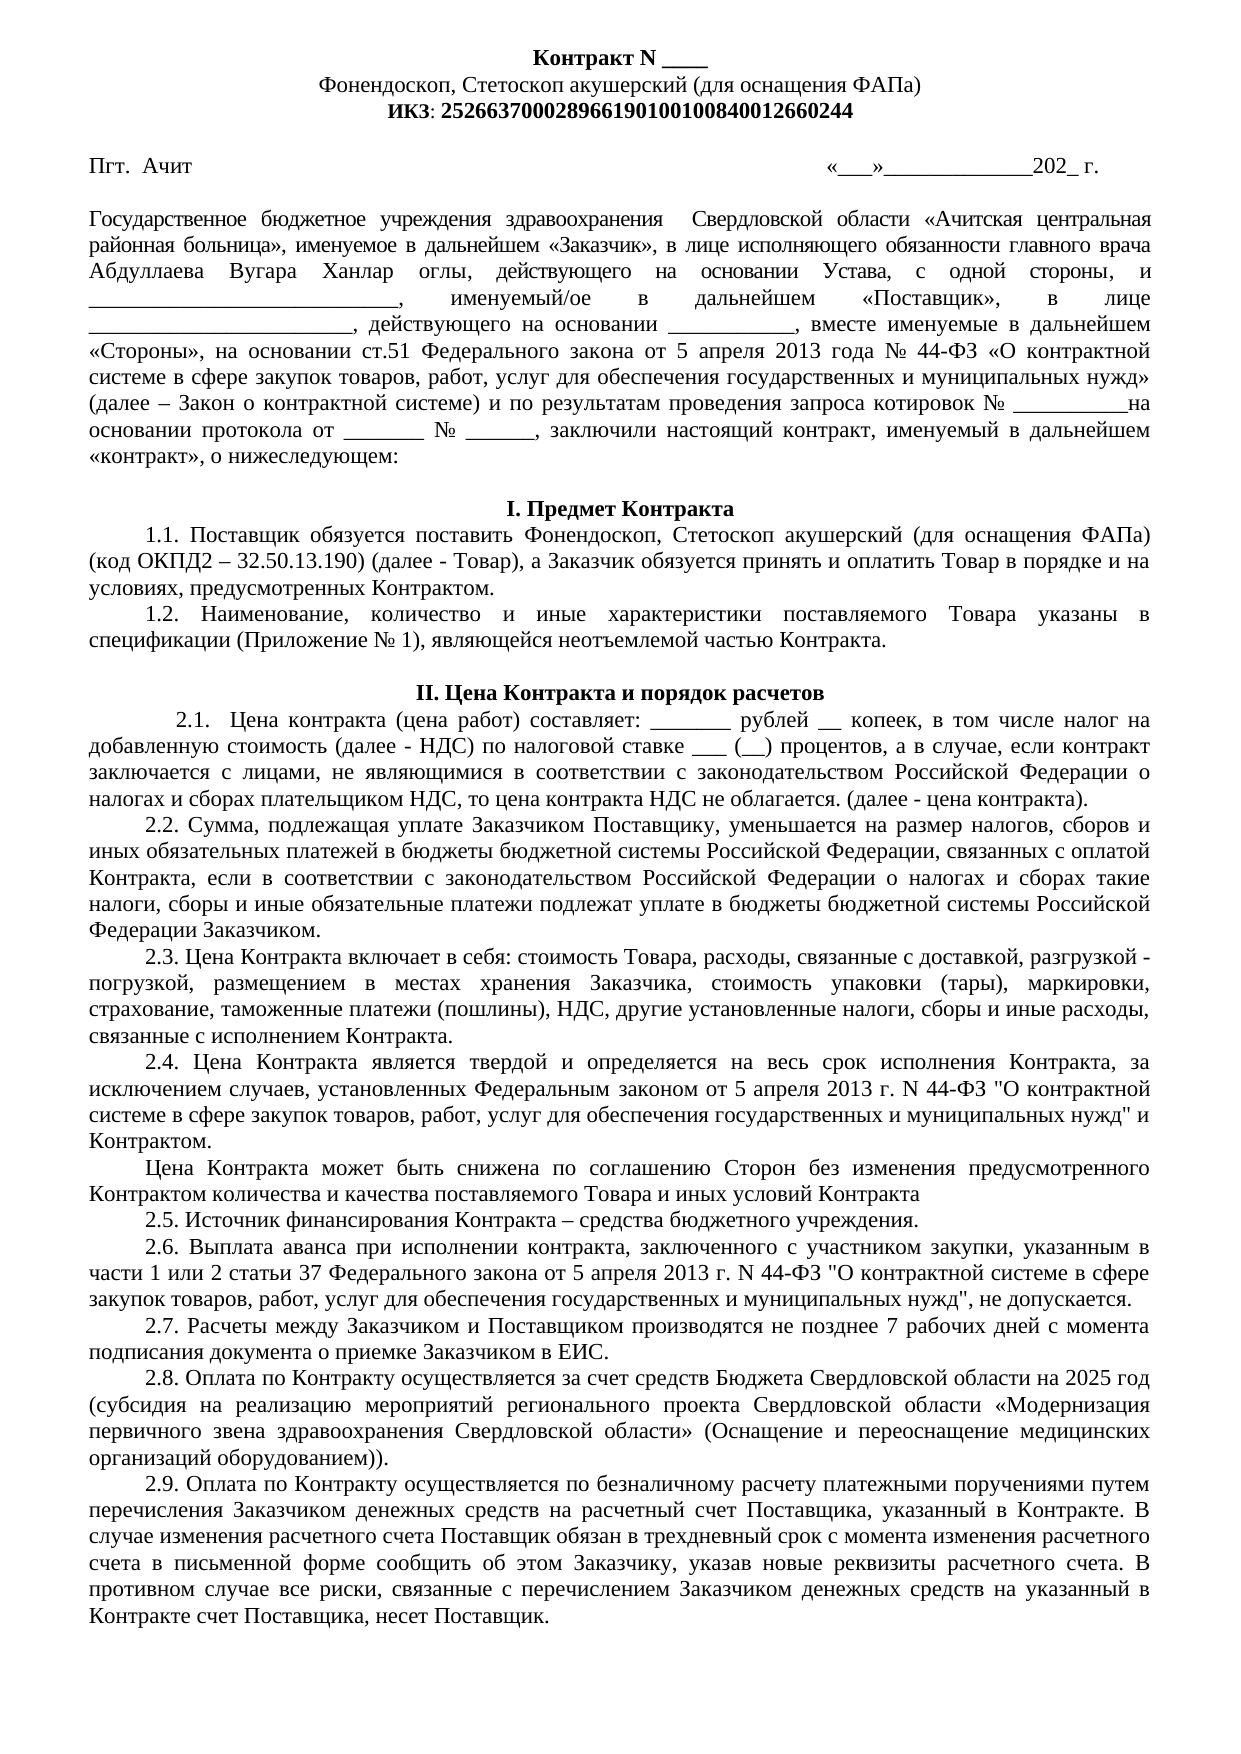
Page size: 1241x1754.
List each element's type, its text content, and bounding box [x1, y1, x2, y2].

text Пгт. Ачит «___»_____________202_ г. [89, 152, 1152, 178]
text 2.3. Цена Контракта включает в себя: стоимость Товара, расходы, связанные с доставкой, разгрузкой - погрузкой, размещением в местах хранения Заказчика, стоимость упаковки (тары), маркировки, страхование, таможенные платежи (пошлины), НДС, другие установленные налоги, сборы и иные расходы, связанные с исполнением Контракта. [89, 943, 1152, 1048]
text 1.1. Поставщик обязуется поставить Фонендоскоп, Стетоскоп акушерский (для оснащения ФАПа) (код ОКПД2 – 32.50.13.190) (далее - Товар), а Заказчик обязуется принять и оплатить Товар в порядке и на условиях, предусмотренных Контрактом. [89, 521, 1152, 600]
text 2.5. Источник финансирования Контракта – средства бюджетного учреждения. [89, 1206, 1152, 1233]
text 2.8. Оплата по Контракту осуществляется за счет средств Бюджета Свердловской области на 2025 год (субсидия на реализацию мероприятий регионального проекта Свердловской области «Модернизация первичного звена здравоохранения Свердловской области» (Оснащение и переоснащение медицинских организаций оборудованием)). [89, 1364, 1152, 1470]
text 2.9. Оплата по Контракту осуществляется по безналичному расчету платежными поручениями путем перечисления Заказчиком денежных средств на расчетный счет Поставщика, указанный в Контракте. В случае изменения расчетного счета Поставщик обязан в трехдневный срок с момента изменения расчетного счета в письменной форме сообщить об этом Заказчику, указав новые реквизиты расчетного счета. В противном случае все риски, связанные с перечислением Заказчиком денежных средств на указанный в Контракте счет Поставщика, несет Поставщик. [89, 1470, 1152, 1628]
text II. Цена Контракта и порядок расчетов [89, 679, 1152, 706]
text 2.1. Цена контракта (цена работ) составляет: _______ рублей __ копеек, в том числе налог на добавленную стоимость (далее - НДС) по налоговой ставке ___ (__) процентов, а в случае, если контракт заключается с лицами, не являющимися в соответствии с законодательством Российской Федерации о налогах и сборах плательщиком НДС, то цена контракта НДС не облагается. (далее - цена контракта). [89, 706, 1152, 811]
text Государственное бюджетное учреждения здравоохранения Свердловской области «Ачитская центральная районная больница», именуемое в дальнейшем «Заказчик», в лице исполняющего обязанности главного врача Абдуллаева Вугара Ханлар оглы, действующего на основании Устава, с одной стороны, и ___________________________, именуемый/ое в дальнейшем «Поставщик», в лице _______________________, действующего на основании ___________, вместе именуемые в дальнейшем «Стороны», на основании ст.51 Федерального закона от 5 апреля 2013 года № 44-ФЗ «О контрактной системе в сфере закупок товаров, работ, услуг для обеспечения государственных и муниципальных нужд» (далее – Закон о контрактной системе) и по результатам проведения запроса котировок № __________на основании протокола от _______ № ______, заключили настоящий контракт, именуемый в дальнейшем «контракт», о нижеследующем: [89, 205, 1152, 468]
text 2.4. Цена Контракта является твердой и определяется на весь срок исполнения Контракта, за исключением случаев, установленных Федеральным законом от 5 апреля 2013 г. N 44-ФЗ "О контрактной системе в сфере закупок товаров, работ, услуг для обеспечения государственных и муниципальных нужд" и Контрактом. [89, 1048, 1152, 1154]
text ИКЗ: 252663700028966190100100840012660244 [89, 97, 1152, 123]
text 1.2. Наименование, количество и иные характеристики поставляемого Товара указаны в спецификации (Приложение № 1), являющейся неотъемлемой частью Контракта. [89, 600, 1152, 653]
text 2.6. Выплата аванса при исполнении контракта, заключенного с участником закупки, указанным в части 1 или 2 статьи 37 Федерального закона от 5 апреля 2013 г. N 44-ФЗ "О контрактной системе в сфере закупок товаров, работ, услуг для обеспечения государственных и муниципальных нужд", не допускается. [89, 1233, 1152, 1312]
text 2.2. Сумма, подлежащая уплате Заказчиком Поставщику, уменьшается на размер налогов, сборов и иных обязательных платежей в бюджеты бюджетной системы Российской Федерации, связанных с оплатой Контракта, если в соответствии с законодательством Российской Федерации о налогах и сборах такие налоги, сборы и иные обязательные платежи подлежат уплате в бюджеты бюджетной системы Российской Федерации Заказчиком. [89, 811, 1152, 943]
text I. Предмет Контракта [89, 495, 1152, 521]
text 2.7. Расчеты между Заказчиком и Поставщиком производятся не позднее 7 рабочих дней с момента подписания документа о приемке Заказчиком в ЕИС. [89, 1312, 1152, 1364]
text Цена Контракта может быть снижена по соглашению Сторон без изменения предусмотренного Контрактом количества и качества поставляемого Товара и иных условий Контракта [89, 1154, 1152, 1206]
text Контракт N ____ [89, 44, 1152, 71]
text Фонендоскоп, Стетоскоп акушерский (для оснащения ФАПа) [89, 71, 1152, 97]
